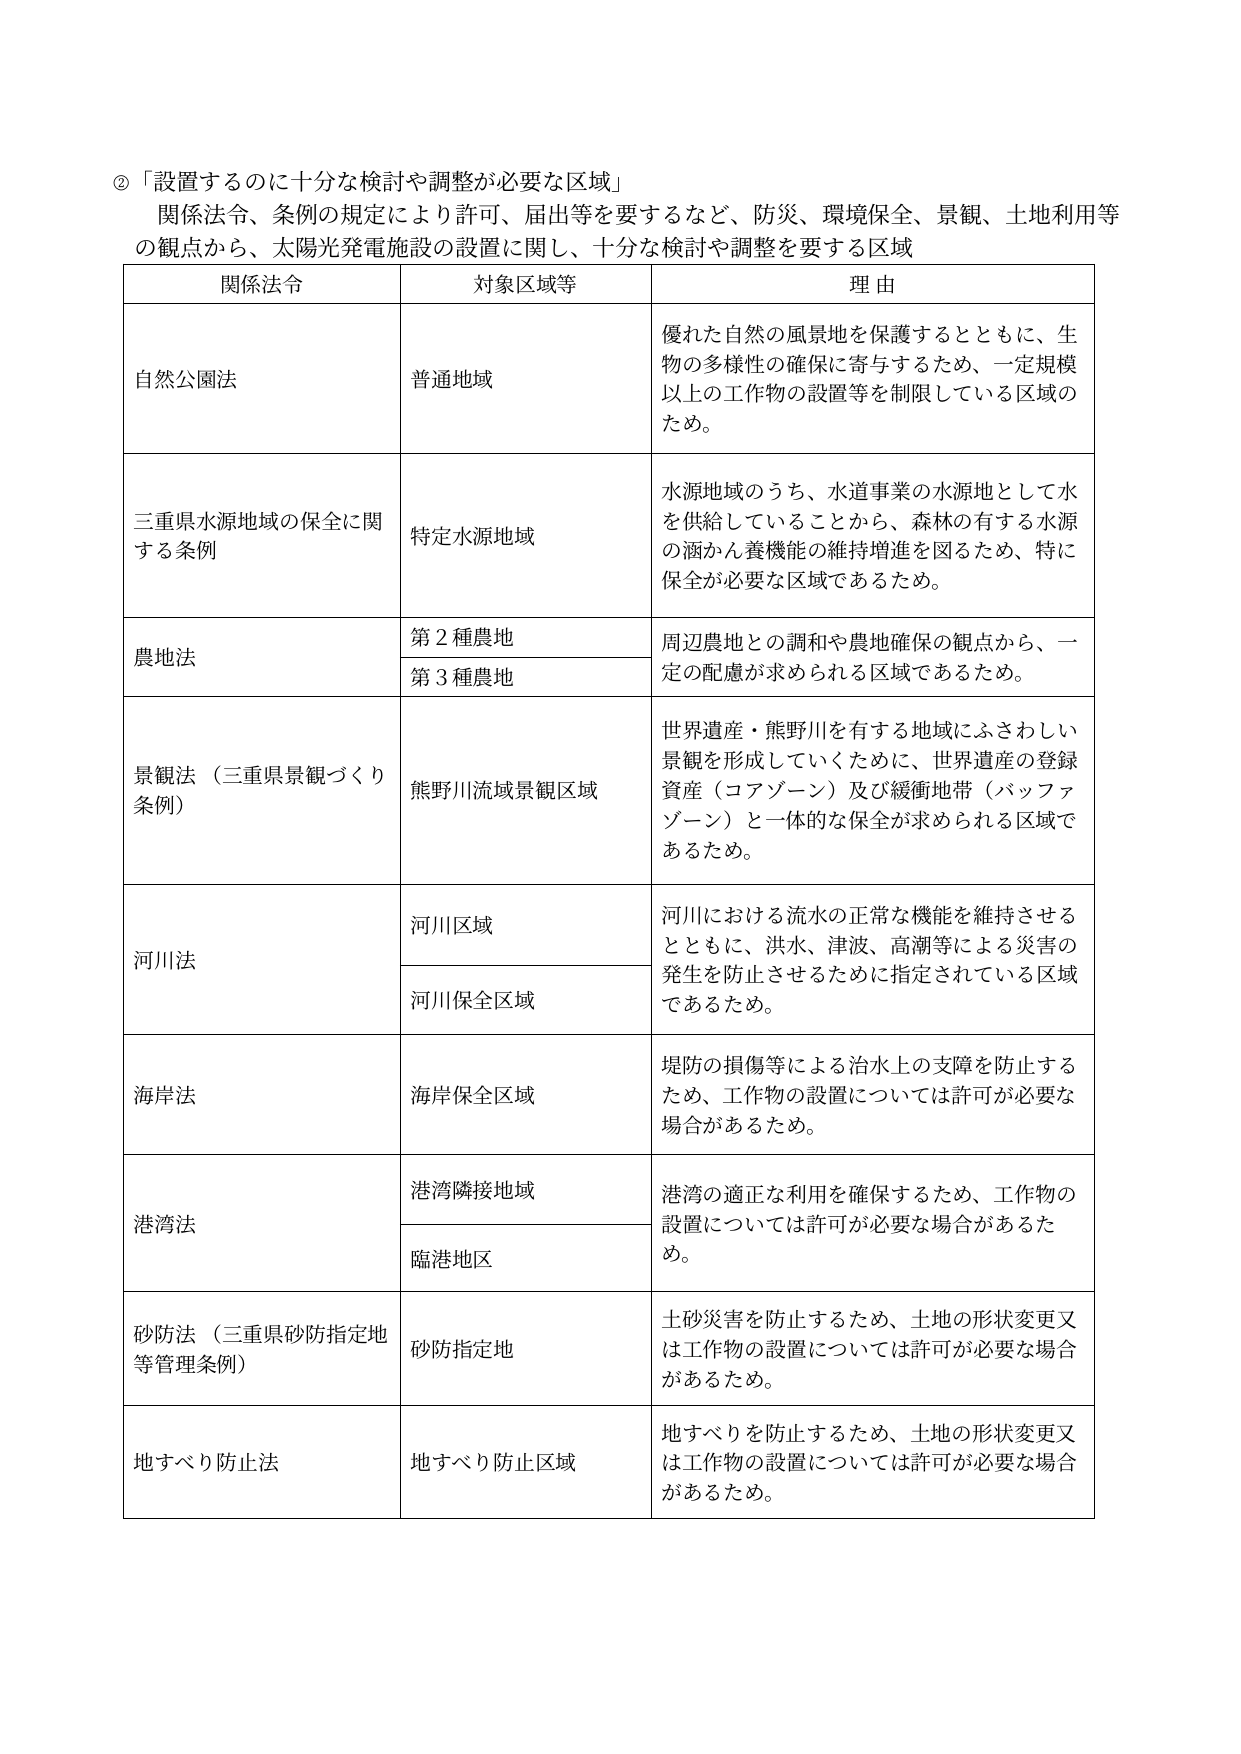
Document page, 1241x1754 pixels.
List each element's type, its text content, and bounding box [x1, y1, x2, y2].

table_cell 景観法 （三重県景観づくり条例） [124, 697, 400, 883]
table_cell 第３種農地 [401, 658, 651, 696]
table_cell 砂防指定地 [401, 1292, 651, 1405]
table_cell 周辺農地との調和や農地確保の観点から、一定の配慮が求められる区域であるため。 [652, 618, 1094, 696]
table_cell 土砂災害を防止するため、土地の形状変更又は工作物の設置については許可が必要な場合があるため。 [652, 1292, 1094, 1405]
table_cell 河川保全区域 [401, 966, 651, 1034]
table_cell 港湾隣接地域 [401, 1155, 651, 1224]
table_cell 特定水源地域 [401, 454, 651, 617]
table_cell 砂防法 （三重県砂防指定地等管理条例） [124, 1292, 400, 1405]
table_cell 水源地域のうち、水道事業の水源地として水を供給していることから、森林の有する水源の涵かん養機能の維持増進を図るため、特に保全が必要な区域であるため。 [652, 454, 1094, 617]
table_cell 河川における流水の正常な機能を維持させるとともに、洪水、津波、高潮等による災害の発生を防止させるために指定されている区域であるため。 [652, 885, 1094, 1034]
table_cell 港湾の適正な利用を確保するため、工作物の設置については許可が必要な場合があるため。 [652, 1155, 1094, 1291]
table_cell 地すべりを防止するため、土地の形状変更又は工作物の設置については許可が必要な場合があるため。 [652, 1406, 1094, 1518]
table_cell 海岸保全区域 [401, 1035, 651, 1154]
table_header 対象区域等 [401, 265, 651, 302]
text 関係法令、条例の規定により許可、届出等を要するなど、防災、環境保全、景観、土地利用等の観点から、太陽光発電施設の設置に関し、十分な検討や調整を要する区域 [134, 198, 1128, 263]
table_cell 熊野川流域景観区域 [401, 697, 651, 883]
table_cell 地すべり防止区域 [401, 1406, 651, 1518]
table_cell 自然公園法 [124, 304, 400, 453]
table_cell 地すべり防止法 [124, 1406, 400, 1518]
table_header 理 由 [652, 265, 1094, 302]
table_cell 海岸法 [124, 1035, 400, 1154]
table_cell 河川法 [124, 885, 400, 1034]
table_cell 堤防の損傷等による治水上の支障を防止するため、工作物の設置については許可が必要な場合があるため。 [652, 1035, 1094, 1154]
table_cell 三重県水源地域の保全に関する条例 [124, 454, 400, 617]
table_cell 河川区域 [401, 885, 651, 965]
table_cell 農地法 [124, 618, 400, 696]
table_header 関係法令 [124, 265, 400, 302]
text ②「設置するのに十分な検討や調整が必要な区域」 [112, 164, 1128, 198]
table_cell 世界遺産・熊野川を有する地域にふさわしい景観を形成していくために、世界遺産の登録資産（コアゾーン）及び緩衝地帯（バッファゾーン）と一体的な保全が求められる区域であるため。 [652, 697, 1094, 883]
table_cell 優れた自然の風景地を保護するとともに、生物の多様性の確保に寄与するため、一定規模以上の工作物の設置等を制限している区域のため。 [652, 304, 1094, 453]
table_cell 第２種農地 [401, 618, 651, 657]
table_cell 港湾法 [124, 1155, 400, 1291]
table_cell 普通地域 [401, 304, 651, 453]
table_cell 臨港地区 [401, 1225, 651, 1291]
